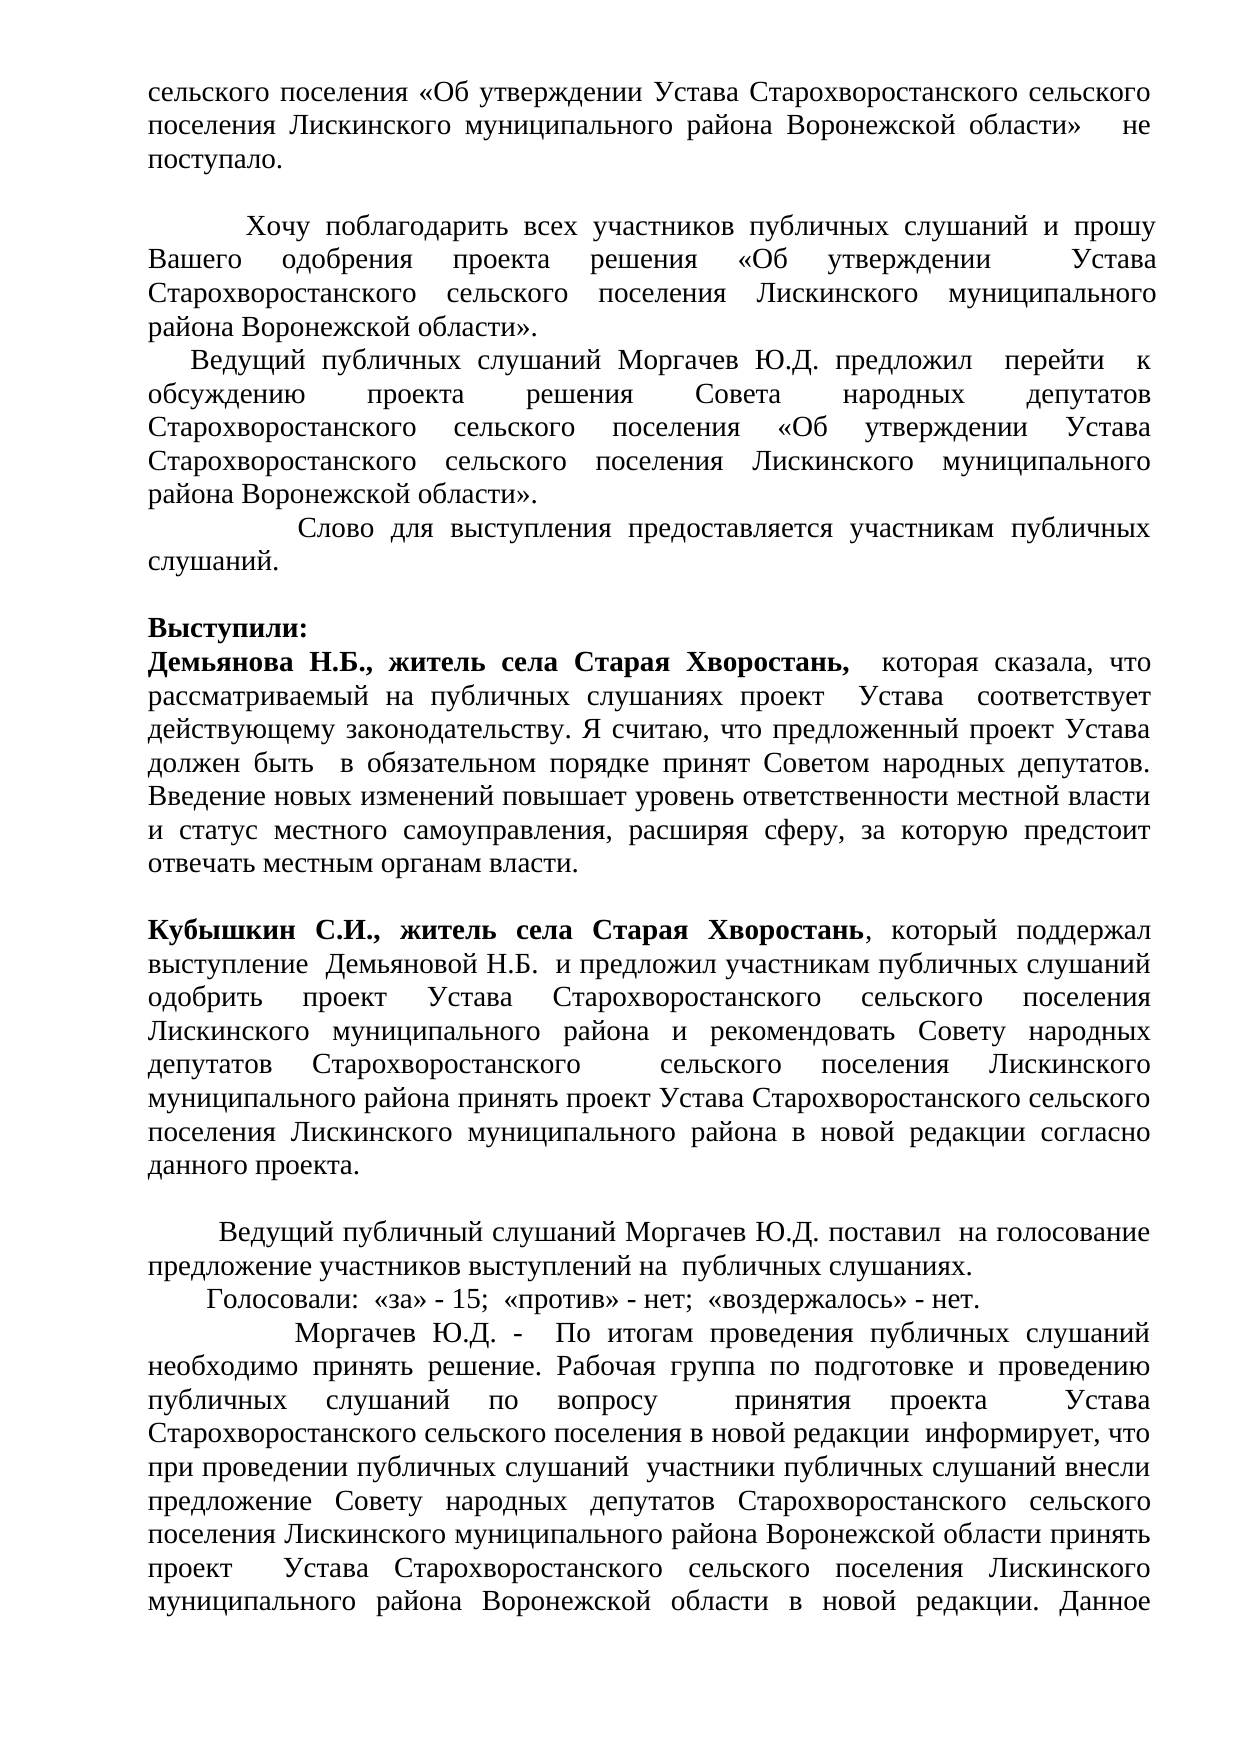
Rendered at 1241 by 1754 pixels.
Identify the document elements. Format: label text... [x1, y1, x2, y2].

text Выступили: [148, 611, 1158, 644]
text Голосовали: «за» - 15; «против» - нет; «воздержалось» - нет. [148, 1281, 1152, 1315]
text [148, 74, 1152, 174]
text Ведущий публичный слушаний Моргачев Ю.Д. поставил на голосование предложение участников выступлений на публичных слушаниях. [148, 1214, 1152, 1281]
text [148, 1315, 1152, 1617]
text Слово для выступления предоставляется участникам публичных слушаний. [148, 510, 1152, 577]
text Ведущий публичных слушаний Моргачев Ю.Д. предложил перейти к обсуждению проекта решения Совета народных депутатов Старохворостанского сельского поселения «Об утверждении Устава Старохворостанского сельского поселения Лискинского муниципального района Воронежской области». [110, 342, 1152, 510]
text Кубышкин С.И., житель села Старая Хворостань, который поддержал выступление Демьяновой Н.Б. и предложил участникам публичных слушаний одобрить проект Устава Старохворостанского сельского поселения Лискинского муниципального района и рекомендовать Совету народных депутатов Старохворостанского сельского поселения Лискинского муниципального района принять проект Устава Старохворостанского сельского поселения Лискинского муниципального района в новой редакции согласно данного проекта. [148, 912, 1152, 1181]
text Демьянова Н.Б., житель села Старая Хворостань, которая сказала, что рассматриваемый на публичных слушаниях проект Устава соответствует действующему законодательству. Я считаю, что предложенный проект Устава должен быть в обязательном порядке принят Советом народных депутатов. Введение новых изменений повышает уровень ответственности местной власти и статус местного самоуправления, расширяя сферу, за которую предстоит отвечать местным органам власти. [148, 644, 1152, 879]
text Хочу поблагодарить всех участников публичных слушаний и прошу Вашего одобрения проекта решения «Об утверждении Устава Старохворостанского сельского поселения Лискинского муниципального района Воронежской области». [148, 208, 1158, 342]
